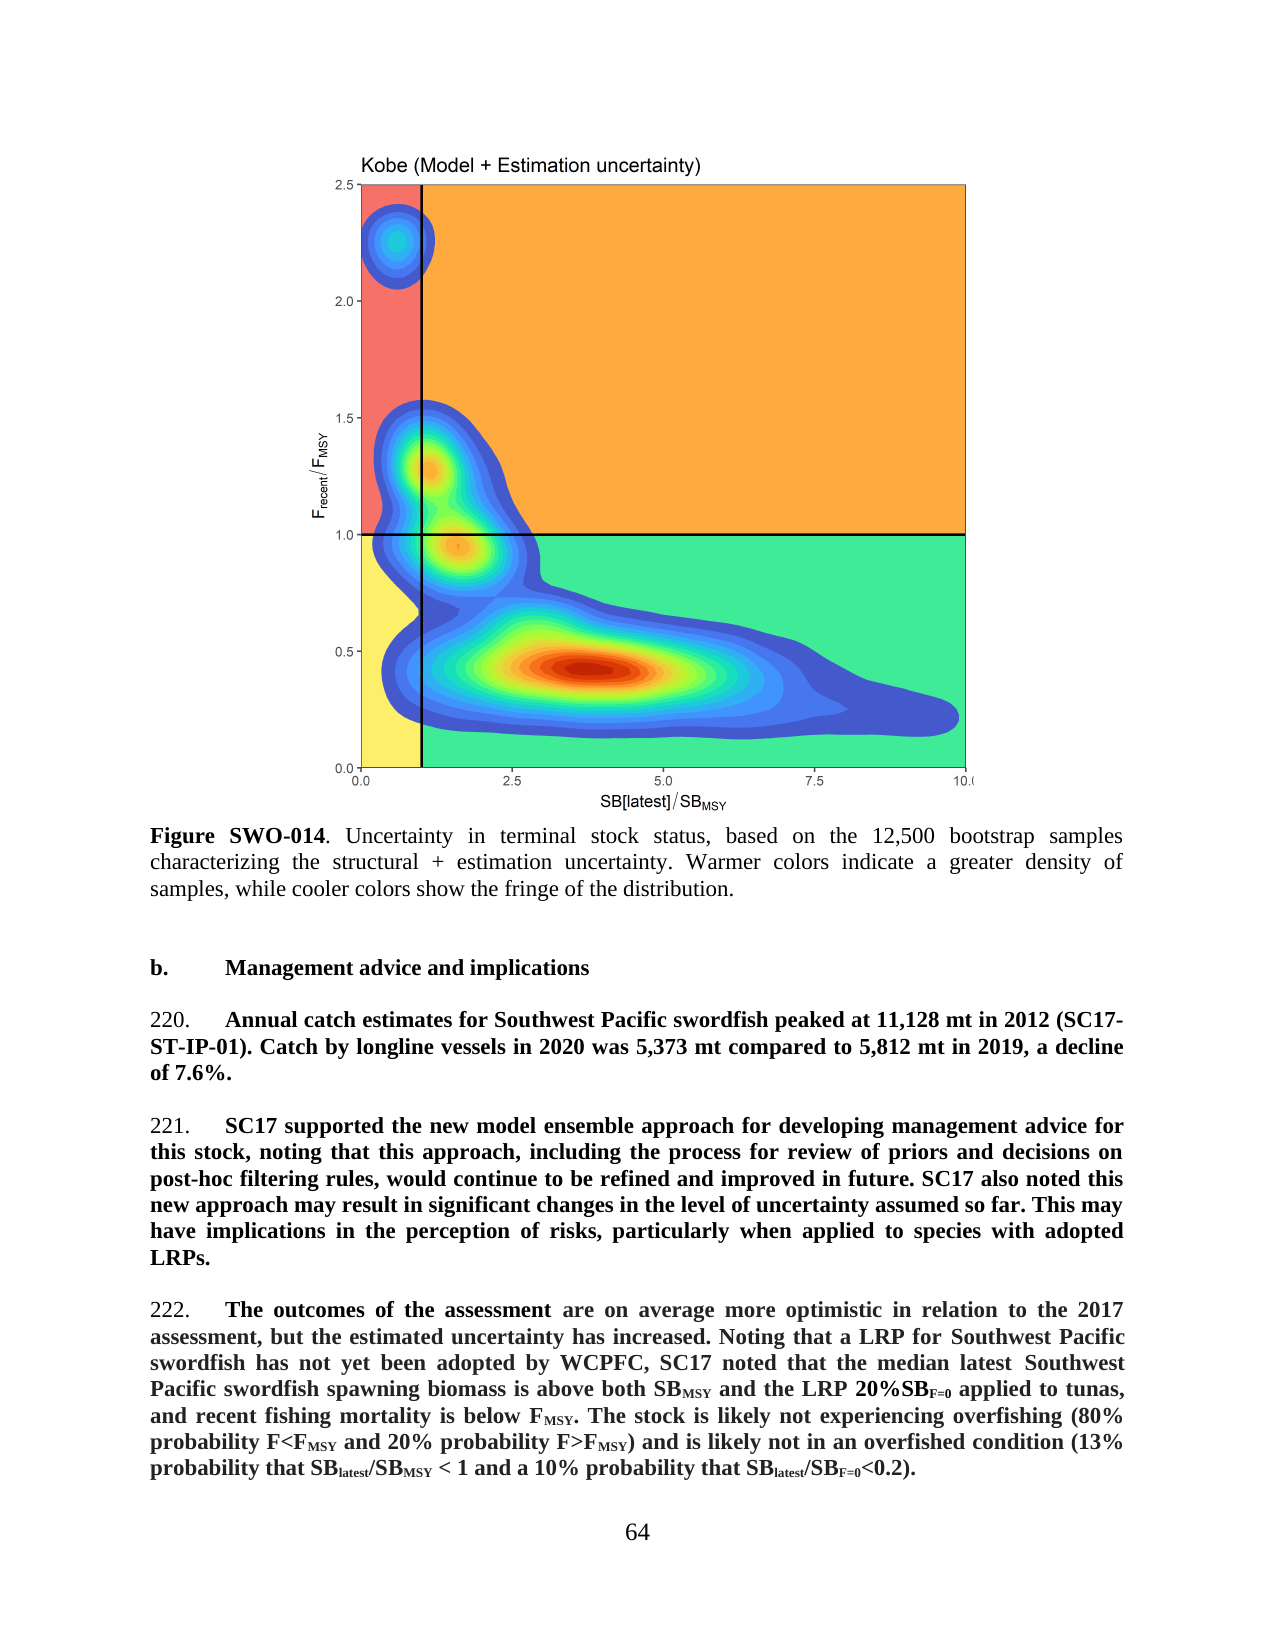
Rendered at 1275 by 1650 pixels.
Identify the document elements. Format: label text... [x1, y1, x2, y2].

text Annual catch estimates for Southwest Pacific swordfish peaked at 11,128 mt in 2012 (SC17-ST-IP-01). Catch by longline vessels in 2020 was 5,373 mt compared to 5,812 mt in 2019, a decline of 7.6%. [150, 1006, 1125, 1086]
list Management advice and implications [150, 954, 1125, 980]
text Figure SWO-014. Uncertainty in terminal stock status, based on the 12,500 bootstrap samples characterizing the structural + estimation uncertainty. Warmer colors indicate a greater density of samples, while cooler colors show the fringe of the distribution. [150, 822, 1125, 901]
text The outcomes of the assessment are on average more optimistic in relation to the 2017 assessment, but the estimated uncertainty has increased. Noting that a LRP for Southwest Pacific swordfish has not yet been adopted by WCPFC, SC17 noted that the median latest Southwest Pacific swordfish spawning biomass is above both SBMSY and the LRP 20%SBF=0 applied to tunas, and recent fishing mortality is below FMSY. The stock is likely not experiencing overfishing (80% probability F<FMSY and 20% probability F>FMSY) and is likely not in an overfished condition (13% probability that SBlatest/SBMSY < 1 and a 10% probability that SBlatest/SBF=0<0.2). [150, 1296, 1125, 1481]
text SC17 supported the new model ensemble approach for developing management advice for this stock, noting that this approach, including the process for review of priors and decisions on post-hoc filtering rules, would continue to be refined and improved in future. SC17 also noted this new approach may result in significant changes in the level of uncertainty assumed so far. This may have implications in the perception of risks, particularly when applied to species with adopted LRPs. [150, 1112, 1125, 1270]
picture [301, 150, 974, 822]
